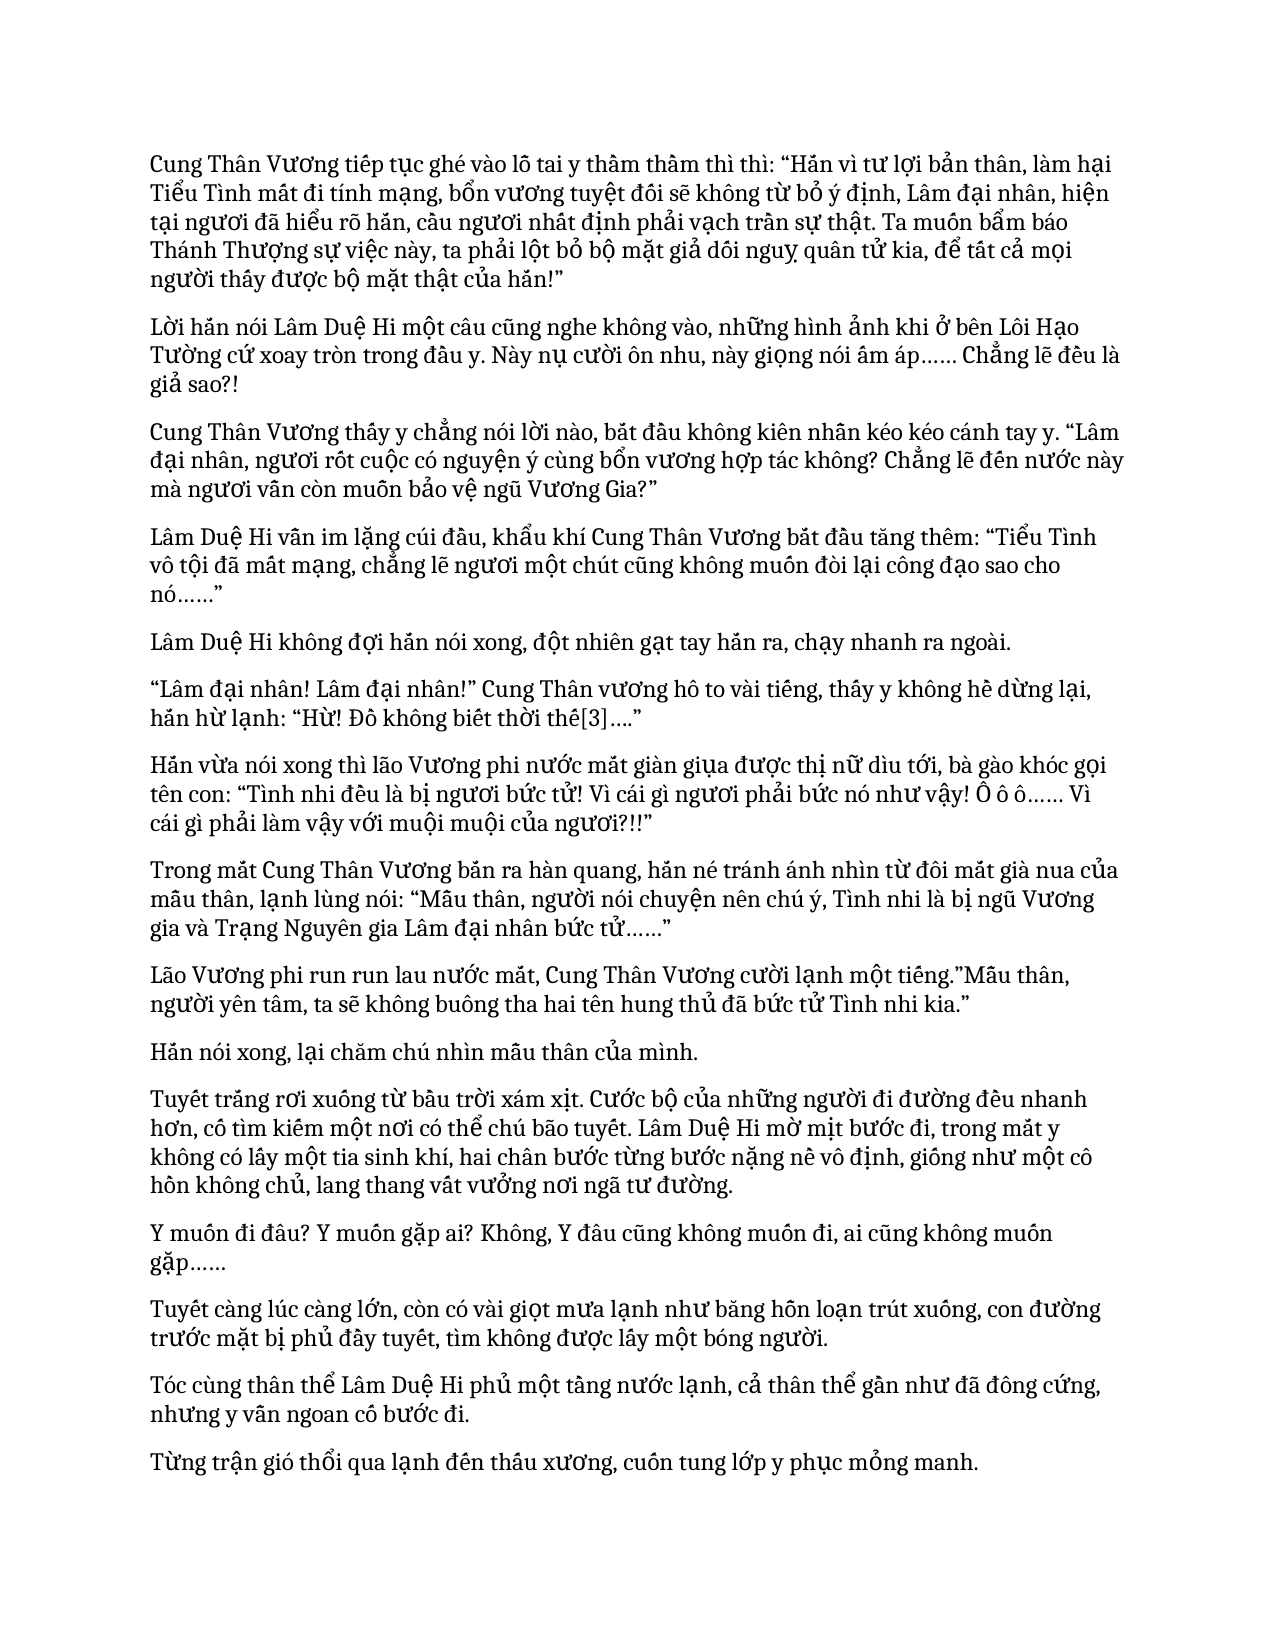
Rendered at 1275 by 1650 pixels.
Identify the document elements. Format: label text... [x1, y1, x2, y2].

text Tóc cùng thân thể Lâm Duệ Hi phủ một tầng nước lạnh, cả thân thể gần như đã đông cứng, nhưng y vẫn ngoan cố bước đi. [150, 1371, 1125, 1429]
text Hắn nói xong, lại chăm chú nhìn mẫu thân của mình. [150, 1037, 1125, 1066]
text Tuyết càng lúc càng lớn, còn có vài giọt mưa lạnh như băng hỗn loạn trút xuống, con đường trước mặt bị phủ đầy tuyết, tìm không được lấy một bóng người. [150, 1295, 1125, 1352]
text Tuyết trắng rơi xuống từ bầu trời xám xịt. Cước bộ của những người đi đường đều nhanh hơn, cố tìm kiếm một nơi có thể chú bão tuyết. Lâm Duệ Hi mờ mịt bước đi, trong mắt y không có lấy một tia sinh khí, hai chân bước từng bước nặng nề vô định, giống như một cô hồn không chủ, lang thang vất vưởng nơi ngã tư đường. [150, 1085, 1125, 1200]
text Y muốn đi đâu? Y muốn gặp ai? Không, Y đâu cũng không muốn đi, ai cũng không muốn gặp…… [150, 1219, 1125, 1276]
text Lâm Duệ Hi vẫn im lặng cúi đầu, khẩu khí Cung Thân Vương bắt đầu tăng thêm: “Tiểu Tình vô tội đã mất mạng, chẳng lẽ ngươi một chút cũng không muốn đòi lại công đạo sao cho nó……” [150, 522, 1125, 609]
text Lời hắn nói Lâm Duệ Hi một câu cũng nghe không vào, những hình ảnh khi ở bên Lôi Hạo Tường cứ xoay tròn trong đầu y. Này nụ cười ôn nhu, này giọng nói ấm áp…… Chẳng lẽ đều là giả sao?! [150, 312, 1125, 399]
text Hắn vừa nói xong thì lão Vương phi nước mắt giàn giụa được thị nữ dìu tới, bà gào khóc gọi tên con: “Tình nhi đều là bị ngươi bức tử! Vì cái gì ngươi phải bức nó như vậy! Ô ô ô…… Vì cái gì phải làm vậy với muội muội của ngươi?!!” [150, 751, 1125, 837]
text Trong mắt Cung Thân Vương bắn ra hàn quang, hắn né tránh ánh nhìn từ đôi mắt già nua của mẫu thân, lạnh lùng nói: “Mẫu thân, người nói chuyện nên chú ý, Tình nhi là bị ngũ Vương gia và Trạng Nguyên gia Lâm đại nhân bức tử……” [150, 856, 1125, 942]
text Từng trận gió thổi qua lạnh đến thấu xương, cuốn tung lớp y phục mỏng manh. [150, 1447, 1125, 1476]
text Lão Vương phi run run lau nước mắt, Cung Thân Vương cười lạnh một tiếng.”Mẫu thân, người yên tâm, ta sẽ không buông tha hai tên hung thủ đã bức tử Tình nhi kia.” [150, 961, 1125, 1019]
text “Lâm đại nhân! Lâm đại nhân!” Cung Thân vương hô to vài tiếng, thấy y không hề dừng lại, hắn hừ lạnh: “Hừ! Đồ không biết thời thế[3]….” [150, 675, 1125, 732]
text Lâm Duệ Hi không đợi hắn nói xong, đột nhiên gạt tay hắn ra, chạy nhanh ra ngoài. [150, 627, 1125, 656]
text Cung Thân Vương thấy y chẳng nói lời nào, bắt đầu không kiên nhẫn kéo kéo cánh tay y. “Lâm đại nhân, ngươi rốt cuộc có nguyện ý cùng bổn vương hợp tác không? Chẳng lẽ đến nước này mà ngươi vẫn còn muỗn bảo vệ ngũ Vương Gia?” [150, 417, 1125, 504]
text Cung Thân Vương tiếp tục ghé vào lỗ tai y thầm thầm thì thì: “Hắn vì tư lợi bản thân, làm hại Tiểu Tình mất đi tính mạng, bổn vương tuyệt đối sẽ không từ bỏ ý định, Lâm đại nhân, hiện tại ngươi đã hiểu rõ hắn, cầu ngươi nhất định phải vạch trần sự thật. Ta muốn bẩm báo Thánh Thượng sự việc này, ta phải lột bỏ bộ mặt giả dối nguỵ quân tử kia, để tất cả mọi người thấy được bộ mặt thật của hắn!” [150, 150, 1125, 294]
